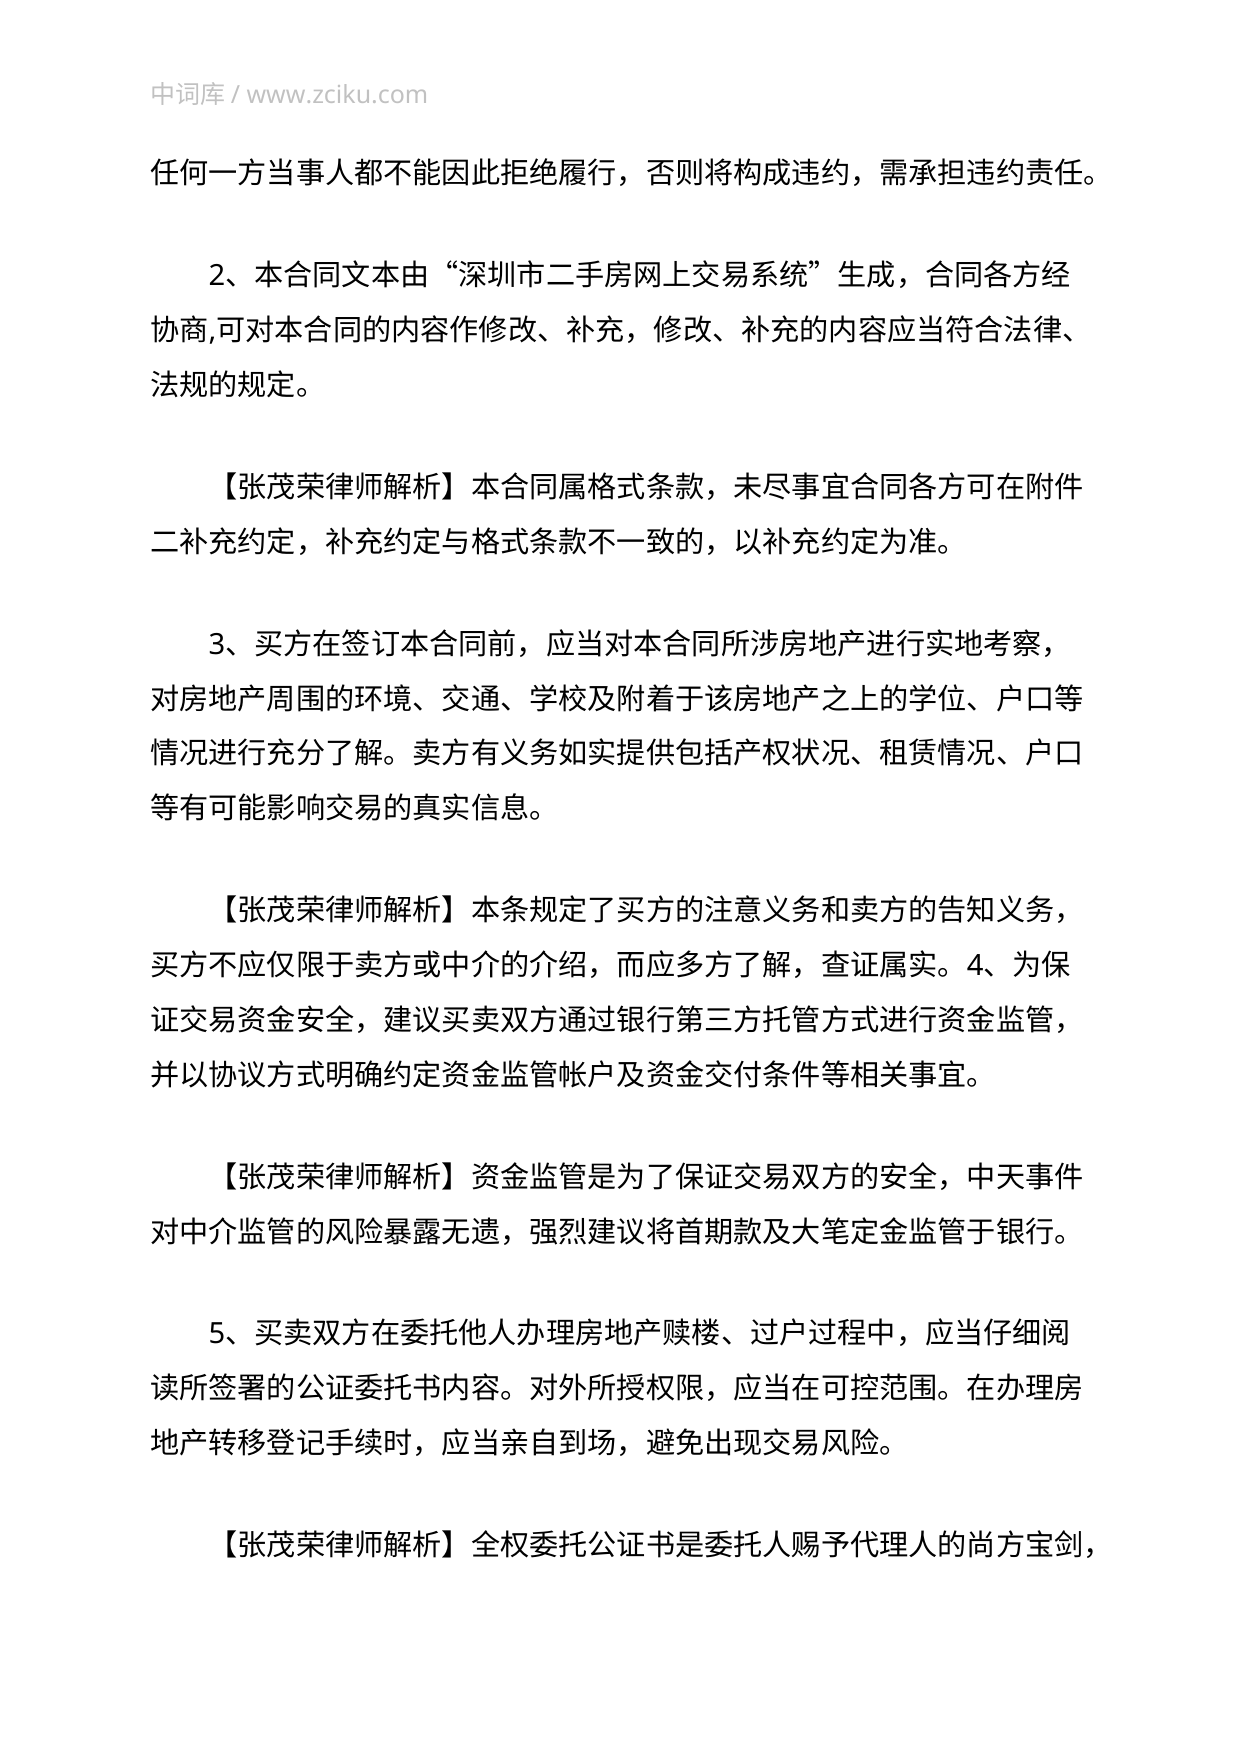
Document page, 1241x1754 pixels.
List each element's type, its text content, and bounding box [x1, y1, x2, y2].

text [150, 1522, 1090, 1564]
text 【张茂荣律师解析】本合同属格式条款，未尽事宜合同各方可在附件二补充约定，补充约定与格式条款不一致的，以补充约定为准。 [150, 463, 1090, 561]
text 【张茂荣律师解析】资金监管是为了保证交易双方的安全，中天事件对中介监管的风险暴露无遗，强烈建议将首期款及大笔定金监管于银行。 [150, 1153, 1090, 1251]
text 2、本合同文本由“深圳市二手房网上交易系统”生成，合同各方经协商,可对本合同的内容作修改、补充，修改、补充的内容应当符合法律、法规的规定。 [150, 252, 1090, 404]
text 【张茂荣律师解析】本条规定了买方的注意义务和卖方的告知义务，买方不应仅限于卖方或中介的介绍，而应多方了解，查证属实。4、为保证交易资金安全，建议买卖双方通过银行第三方托管方式进行资金监管，并以协议方式明确约定资金监管帐户及资金交付条件等相关事宜。 [150, 887, 1090, 1094]
text 3、买方在签订本合同前，应当对本合同所涉房地产进行实地考察，对房地产周围的环境、交通、学校及附着于该房地产之上的学位、户口等情况进行充分了解。卖方有义务如实提供包括产权状况、租赁情况、户口等有可能影响交易的真实信息。 [150, 620, 1090, 827]
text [150, 150, 1090, 192]
text 5、买卖双方在委托他人办理房地产赎楼、过户过程中，应当仔细阅读所签署的公证委托书内容。对外所授权限，应当在可控范围。在办理房地产转移登记手续时，应当亲自到场，避免出现交易风险。 [150, 1310, 1090, 1462]
